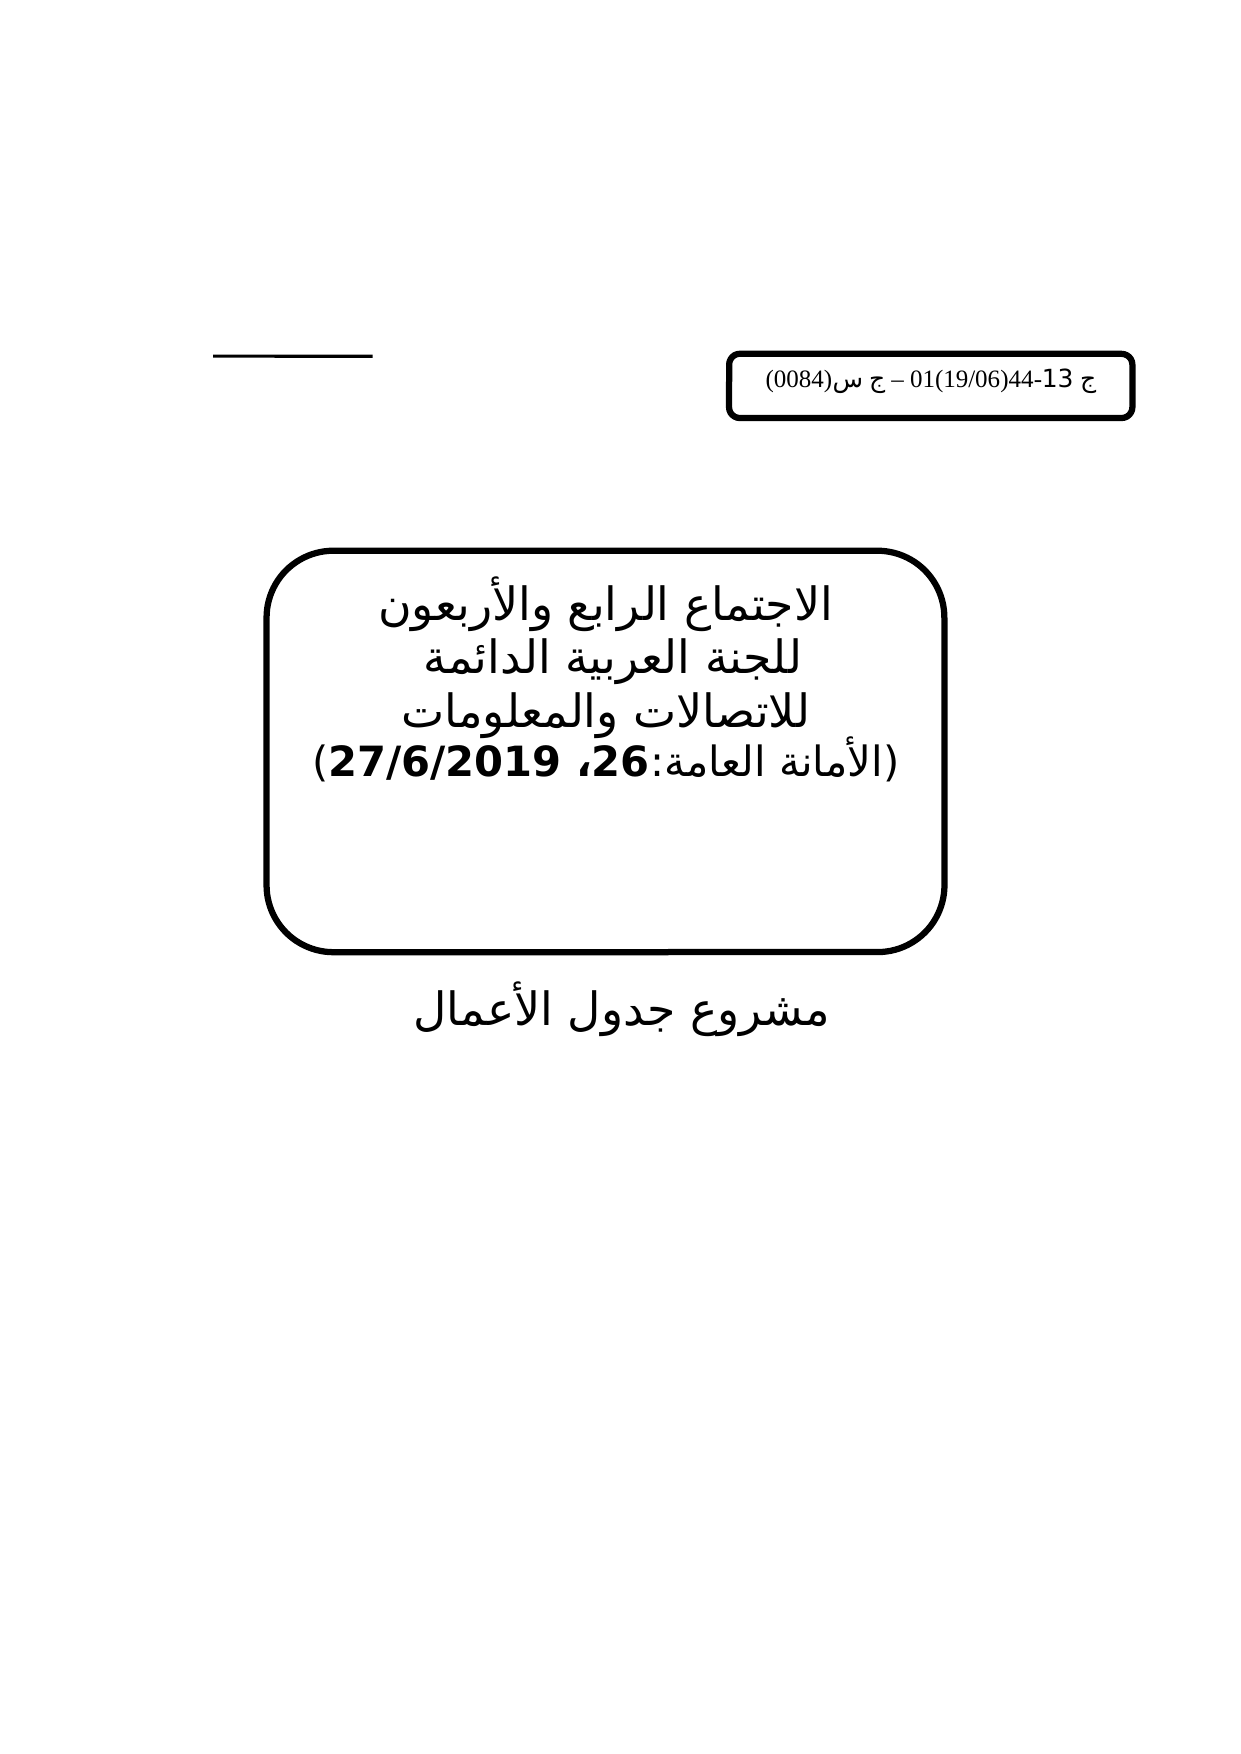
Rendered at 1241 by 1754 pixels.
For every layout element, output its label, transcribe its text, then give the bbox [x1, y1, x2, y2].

text مشروع جدول الأعمال [120, 982, 1124, 1036]
